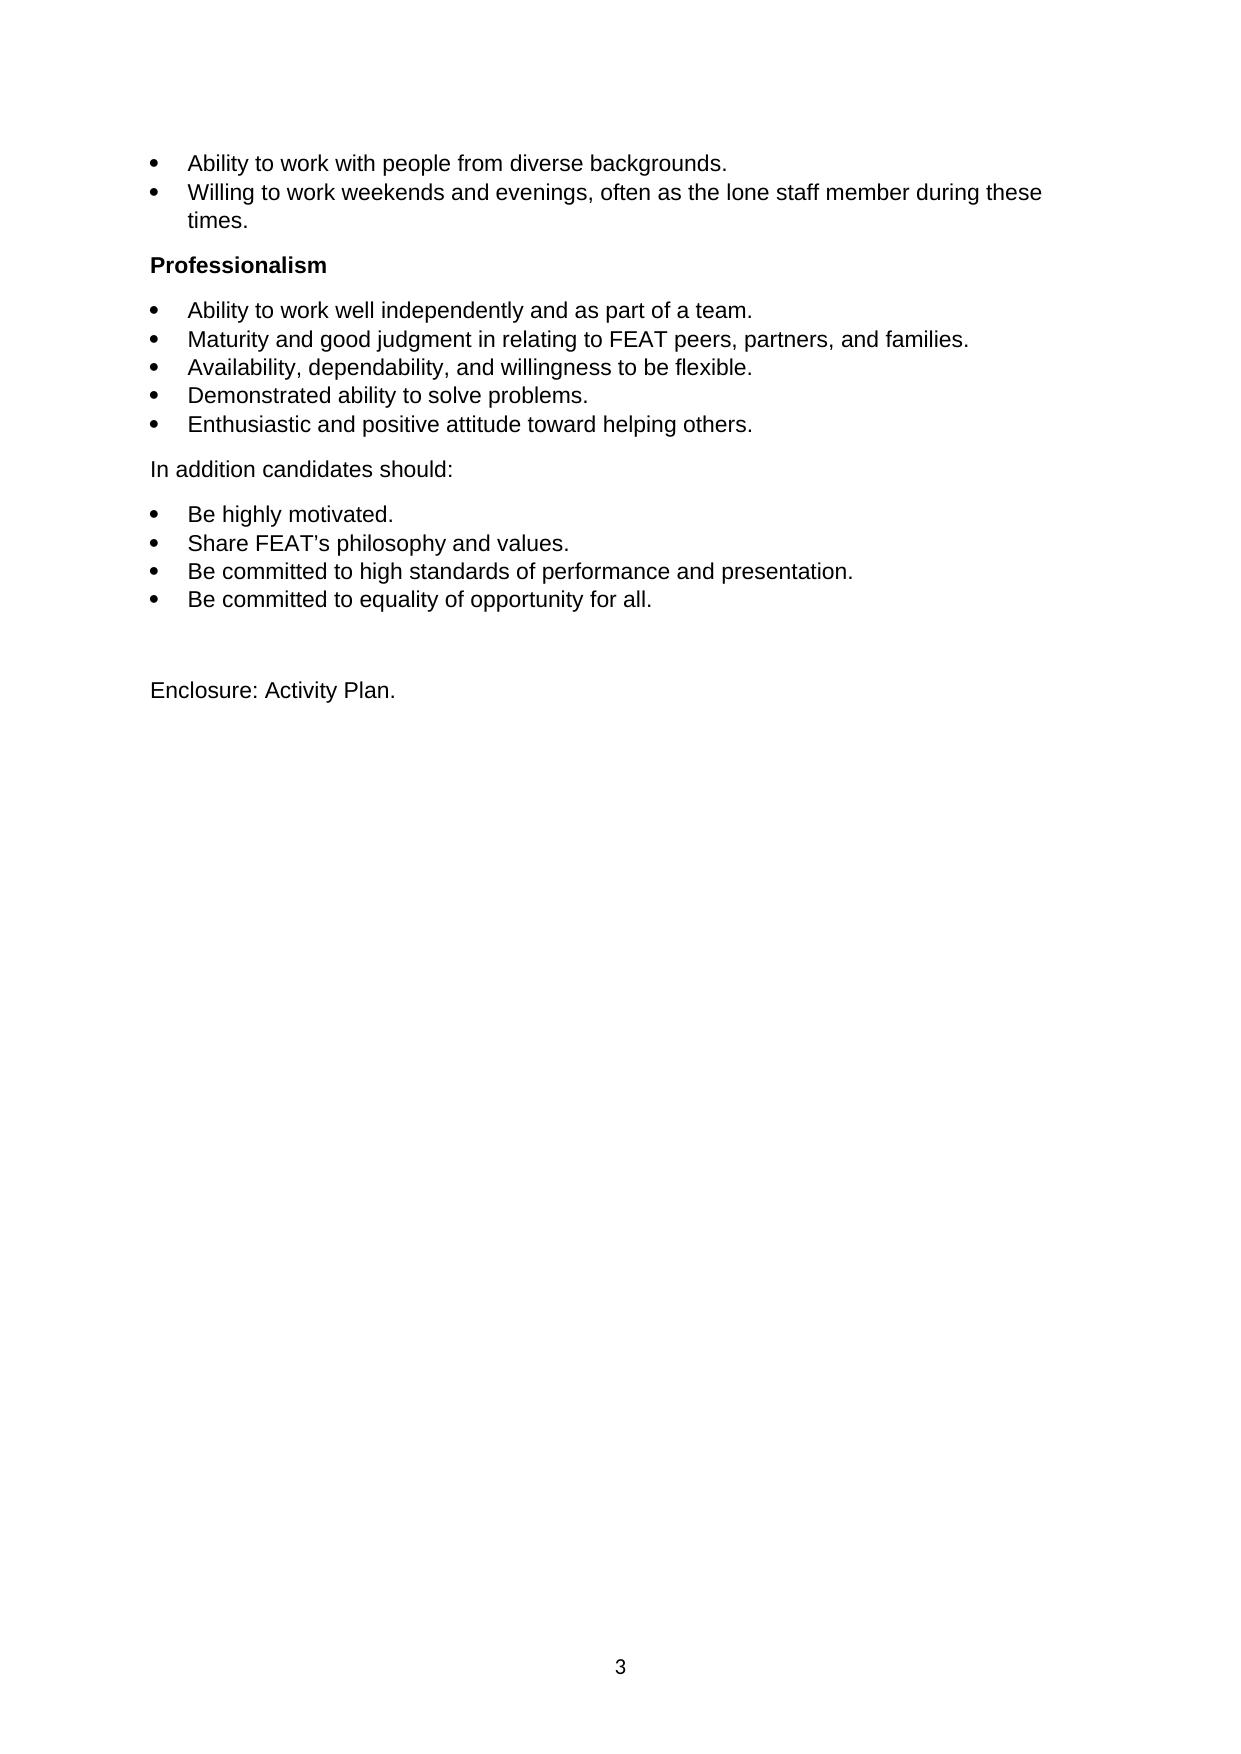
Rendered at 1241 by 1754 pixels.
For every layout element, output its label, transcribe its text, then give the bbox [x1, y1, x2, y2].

list Be committed to high standards of performance and presentation. [150, 558, 1090, 584]
text In addition candidates should: [150, 456, 1090, 482]
list Demonstrated ability to solve problems. [150, 382, 1090, 409]
list Be highly motivated. [150, 501, 1090, 527]
list Ability to work with people from diverse backgrounds. [150, 150, 1090, 176]
list Be committed to equality of opportunity for all. [150, 586, 1090, 613]
text Enclosure: Activity Plan. [150, 677, 1090, 703]
text Professionalism [150, 252, 1090, 278]
list Maturity and good judgment in relating to FEAT peers, partners, and families. [150, 326, 1090, 352]
list Ability to work well independently and as part of a team. [150, 297, 1090, 323]
list Enthusiastic and positive attitude toward helping others. [150, 411, 1090, 437]
list Share FEAT’s philosophy and values. [150, 529, 1090, 556]
list Availability, dependability, and willingness to be flexible. [150, 354, 1090, 380]
list Willing to work weekends and evenings, often as the lone staff member during these times. [150, 178, 1090, 233]
